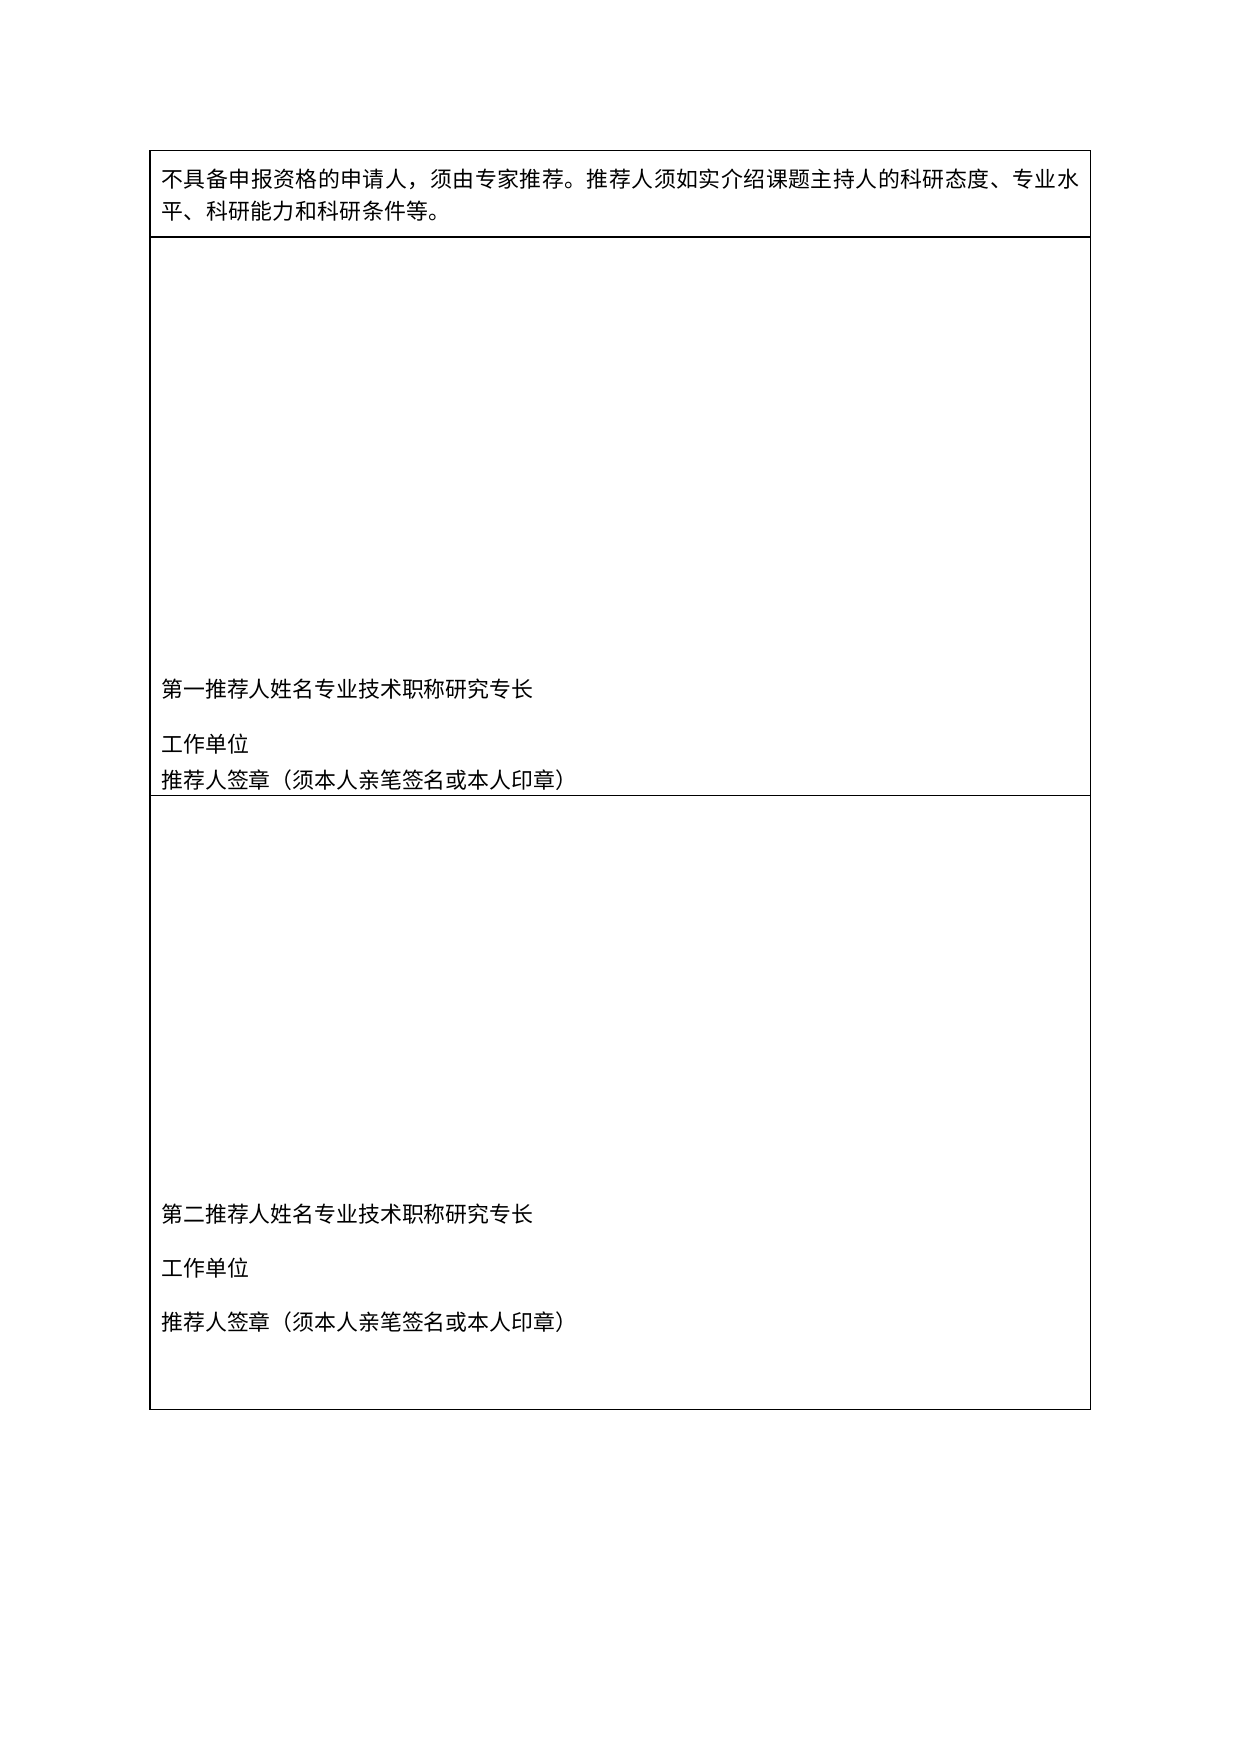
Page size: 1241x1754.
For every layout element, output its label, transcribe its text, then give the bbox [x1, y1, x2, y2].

table_cell 第二推荐人姓名专业技术职称研究专长 工作单位 推荐人签章（须本人亲笔签名或本人印章） [151, 796, 1090, 1409]
table_cell 第一推荐人姓名专业技术职称研究专长 工作单位 推荐人签章（须本人亲笔签名或本人印章） [151, 238, 1090, 794]
table_header 不具备申报资格的申请人，须由专家推荐。推荐人须如实介绍课题主持人的科研态度、专业水平、科研能力和科研条件等。 [151, 151, 1090, 236]
